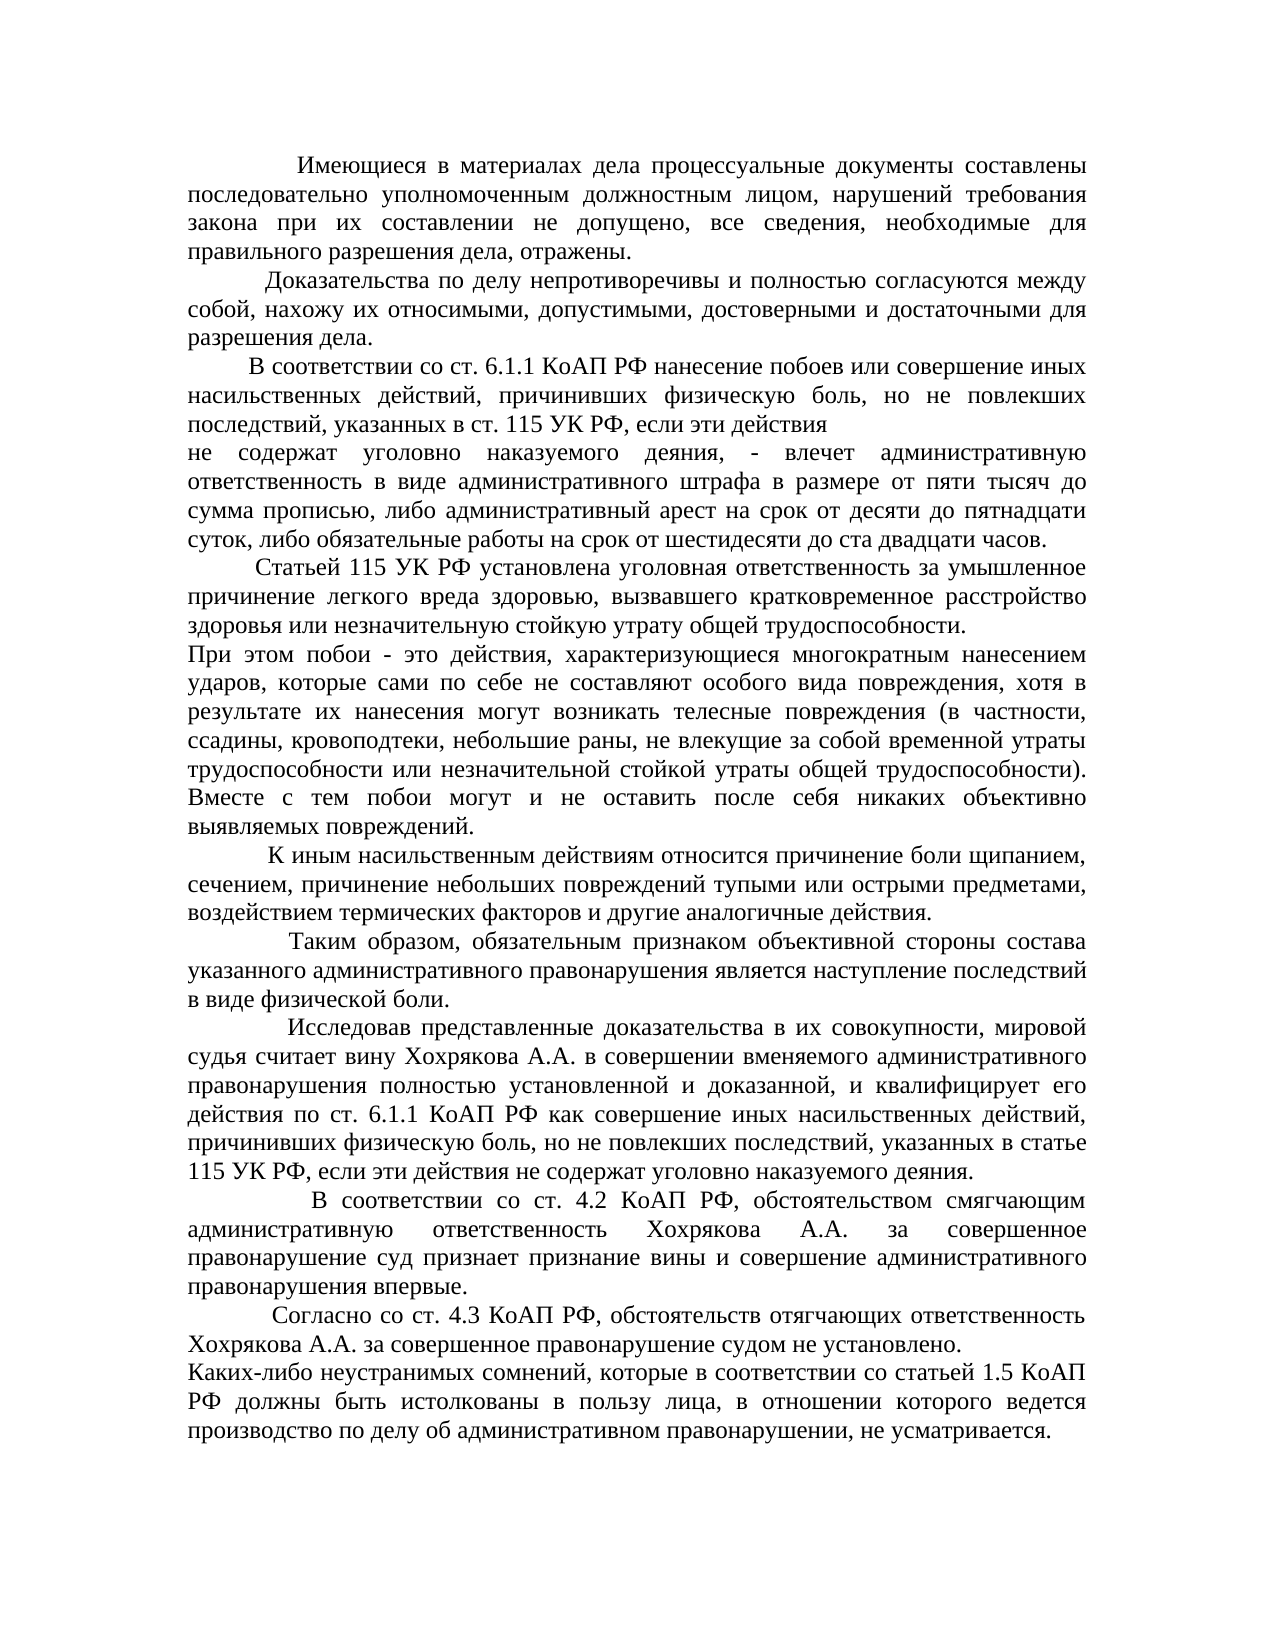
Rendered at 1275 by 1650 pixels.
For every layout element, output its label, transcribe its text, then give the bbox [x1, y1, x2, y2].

text Согласно со ст. 4.3 КоАП РФ, обстоятельств отягчающих ответственность Хохрякова А.А. за совершенное правонарушение судом не установлено. [187, 1300, 1087, 1357]
text В соответствии со ст. 4.2 КоАП РФ, обстоятельством смягчающим административную ответственность Хохрякова А.А. за совершенное правонарушение суд признает признание вины и совершение административного правонарушения впервые. [187, 1185, 1087, 1300]
text При этом побои - это действия, характеризующиеся многократным нанесением ударов, которые сами по себе не составляют особого вида повреждения, хотя в результате их нанесения могут возникать телесные повреждения (в частности, ссадины, кровоподтеки, небольшие раны, не влекущие за собой временной утраты трудоспособности или незначительной стойкой утраты общей трудоспособности). Вместе с тем побои могут и не оставить после себя никаких объективно выявляемых повреждений. [187, 639, 1087, 840]
text Таким образом, обязательным признаком объективной стороны состава указанного административного правонарушения является наступление последствий в виде физической боли. [187, 926, 1087, 1012]
text К иным насильственным действиям относится причинение боли щипанием, сечением, причинение небольших повреждений тупыми или острыми предметами, воздействием термических факторов и другие аналогичные действия. [187, 840, 1087, 926]
text не содержат уголовно наказуемого деяния, - влечет административную ответственность в виде административного штрафа в размере от пяти тысяч до сумма прописью, либо административный арест на срок от десяти до пятнадцати суток, либо обязательные работы на срок от шестидесяти до ста двадцати часов. [187, 437, 1087, 552]
text Статьей 115 УК РФ установлена уголовная ответственность за умышленное причинение легкого вреда здоровью, вызвавшего кратковременное расстройство здоровья или незначительную стойкую утрату общей трудоспособности. [187, 552, 1087, 639]
text Каких-либо неустранимых сомнений, которые в соответствии со статьей 1.5 КоАП РФ должны быть истолкованы в пользу лица, в отношении которого ведется производство по делу об административном правонарушении, не усматривается. [187, 1357, 1087, 1444]
text В соответствии со ст. 6.1.1 КоАП РФ нанесение побоев или совершение иных насильственных действий, причинивших физическую боль, но не повлекших последствий, указанных в ст. 115 УК РФ, если эти действия [187, 351, 1087, 437]
text Исследовав представленные доказательства в их совокупности, мировой судья считает вину Хохрякова А.А. в совершении вменяемого административного правонарушения полностью установленной и доказанной, и квалифицирует его действия по ст. 6.1.1 КоАП РФ как совершение иных насильственных действий, причинивших физическую боль, но не повлекших последствий, указанных в статье 115 УК РФ, если эти действия не содержат уголовно наказуемого деяния. [187, 1012, 1087, 1185]
text Имеющиеся в материалах дела процессуальные документы составлены последовательно уполномоченным должностным лицом, нарушений требования закона при их составлении не допущено, все сведения, необходимые для правильного разрешения дела, отражены. [187, 150, 1087, 265]
text Доказательства по делу непротиворечивы и полностью согласуются между собой, нахожу их относимыми, допустимыми, достоверными и достаточными для разрешения дела. [187, 265, 1087, 351]
